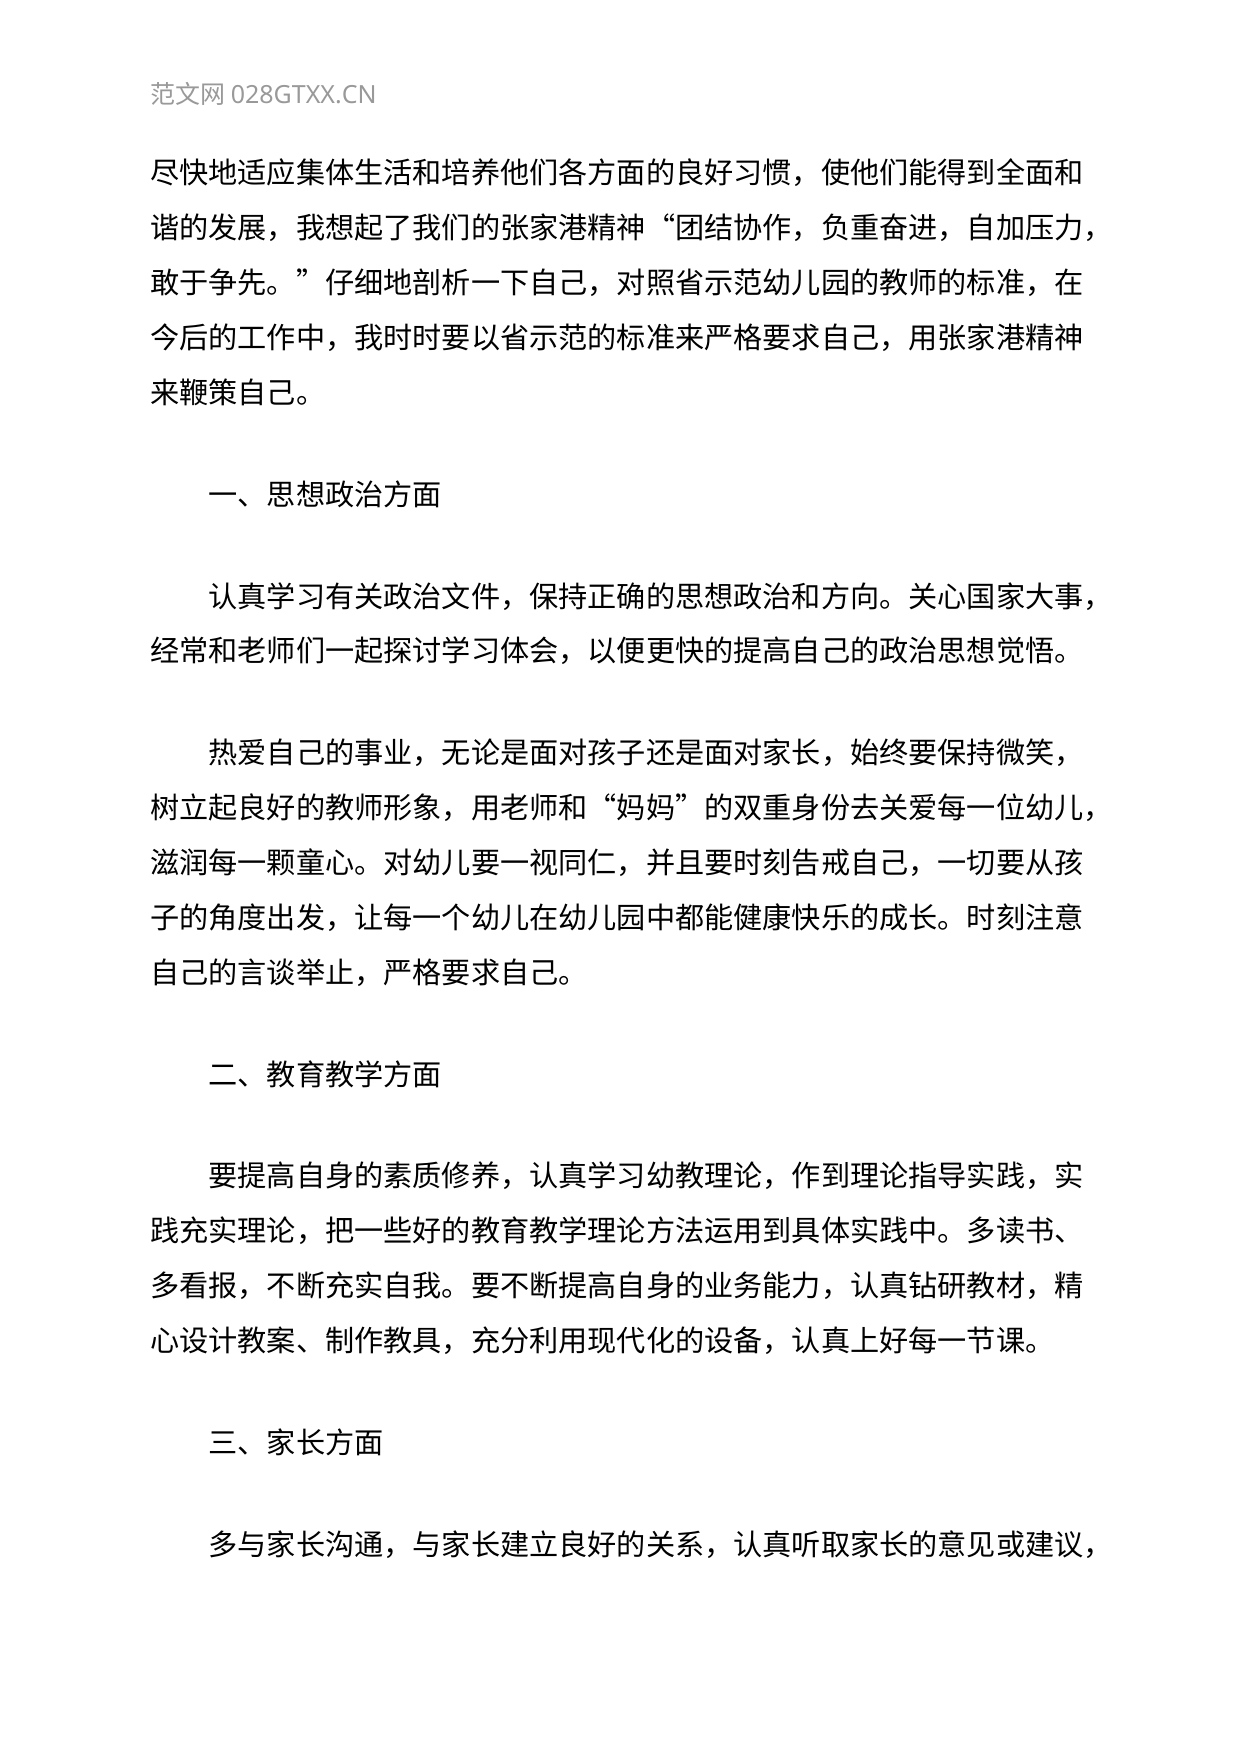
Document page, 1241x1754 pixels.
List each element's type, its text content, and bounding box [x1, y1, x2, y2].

text 一、思想政治方面 [150, 471, 1090, 514]
text 要提高自身的素质修养，认真学习幼教理论，作到理论指导实践，实践充实理论，把一些好的教育教学理论方法运用到具体实践中。多读书、多看报，不断充实自我。要不断提高自身的业务能力，认真钻研教材，精心设计教案、制作教具，充分利用现代化的设备，认真上好每一节课。 [150, 1153, 1090, 1360]
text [150, 150, 1090, 412]
text 三、家长方面 [150, 1419, 1090, 1462]
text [150, 1521, 1090, 1563]
text 热爱自己的事业，无论是面对孩子还是面对家长，始终要保持微笑，树立起良好的教师形象，用老师和“妈妈”的双重身份去关爱每一位幼儿，滋润每一颗童心。对幼儿要一视同仁，并且要时刻告戒自己，一切要从孩子的角度出发，让每一个幼儿在幼儿园中都能健康快乐的成长。时刻注意自己的言谈举止，严格要求自己。 [150, 730, 1090, 992]
text 二、教育教学方面 [150, 1051, 1090, 1093]
text 认真学习有关政治文件，保持正确的思想政治和方向。关心国家大事，经常和老师们一起探讨学习体会，以便更快的提高自己的政治思想觉悟。 [150, 573, 1090, 670]
